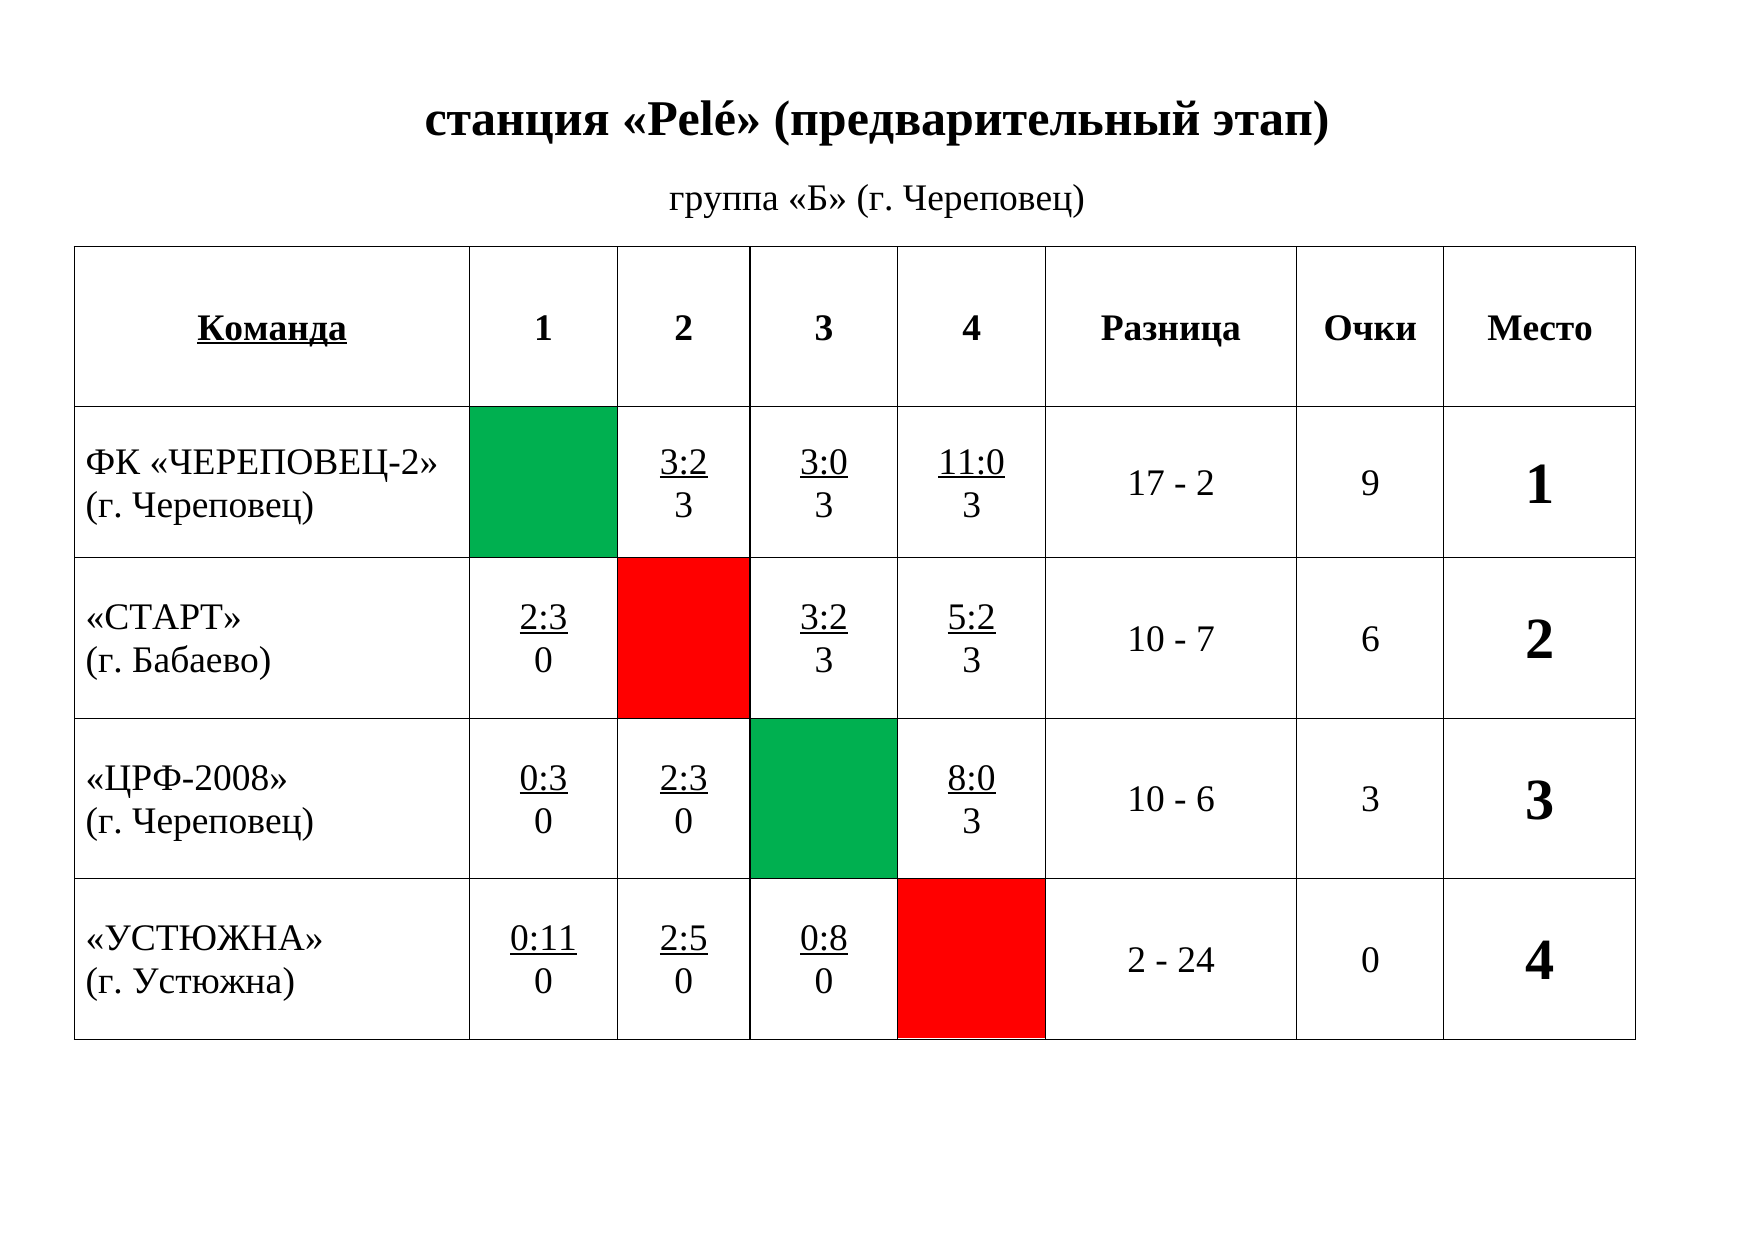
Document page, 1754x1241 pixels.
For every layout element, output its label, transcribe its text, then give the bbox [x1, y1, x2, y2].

table_cell 3:2 3 [618, 407, 749, 557]
table_header Команда [75, 247, 469, 406]
table_cell [618, 558, 749, 718]
table_header 3 [751, 247, 897, 406]
table_cell 9 [1297, 407, 1443, 557]
table_header Разница [1046, 247, 1296, 406]
table_cell 0 [1297, 879, 1443, 1038]
table_cell «УСТЮЖНА» (г. Устюжна) [75, 879, 469, 1038]
table_header 1 [470, 247, 617, 406]
table_cell 2:3 0 [618, 719, 749, 878]
table_cell «СТАРТ» (г. Бабаево) [75, 558, 469, 718]
table_cell [751, 719, 897, 878]
table_cell 11:0 3 [898, 407, 1045, 557]
table_cell 4 [1444, 879, 1635, 1038]
table_header Место [1444, 247, 1635, 406]
table_cell 6 [1297, 558, 1443, 718]
table_cell 10 - 6 [1046, 719, 1296, 878]
table_cell 5:2 3 [898, 558, 1045, 718]
table_cell 2:5 0 [618, 879, 749, 1038]
table_cell ФК «ЧЕРЕПОВЕЦ-2» (г. Череповец) [75, 407, 469, 557]
table_cell 2 [1444, 558, 1635, 718]
table_cell 1 [1444, 407, 1635, 557]
table_cell 10 - 7 [1046, 558, 1296, 718]
table_header 4 [898, 247, 1045, 406]
table_cell 8:0 3 [898, 719, 1045, 878]
table_cell 3:2 3 [751, 558, 897, 718]
table_header 2 [618, 247, 749, 406]
table_cell 3 [1297, 719, 1443, 878]
table_cell 17 - 2 [1046, 407, 1296, 557]
table_cell 0:3 0 [470, 719, 617, 878]
table_cell [470, 407, 617, 557]
table_cell «ЦРФ-2008» (г. Череповец) [75, 719, 469, 878]
table_cell 2:3 0 [470, 558, 617, 718]
table_cell 2 - 24 [1046, 879, 1296, 1038]
table_cell 3 [1444, 719, 1635, 878]
text группа «Б» (г. Череповец) [118, 175, 1636, 218]
table_header Очки [1297, 247, 1443, 406]
table_cell 0:8 0 [751, 879, 897, 1038]
table_cell 0:11 0 [470, 879, 617, 1038]
table_cell 3:0 3 [751, 407, 897, 557]
text станция «Pelé» (предварительный этап) [118, 88, 1636, 146]
table_cell [898, 879, 1045, 1038]
